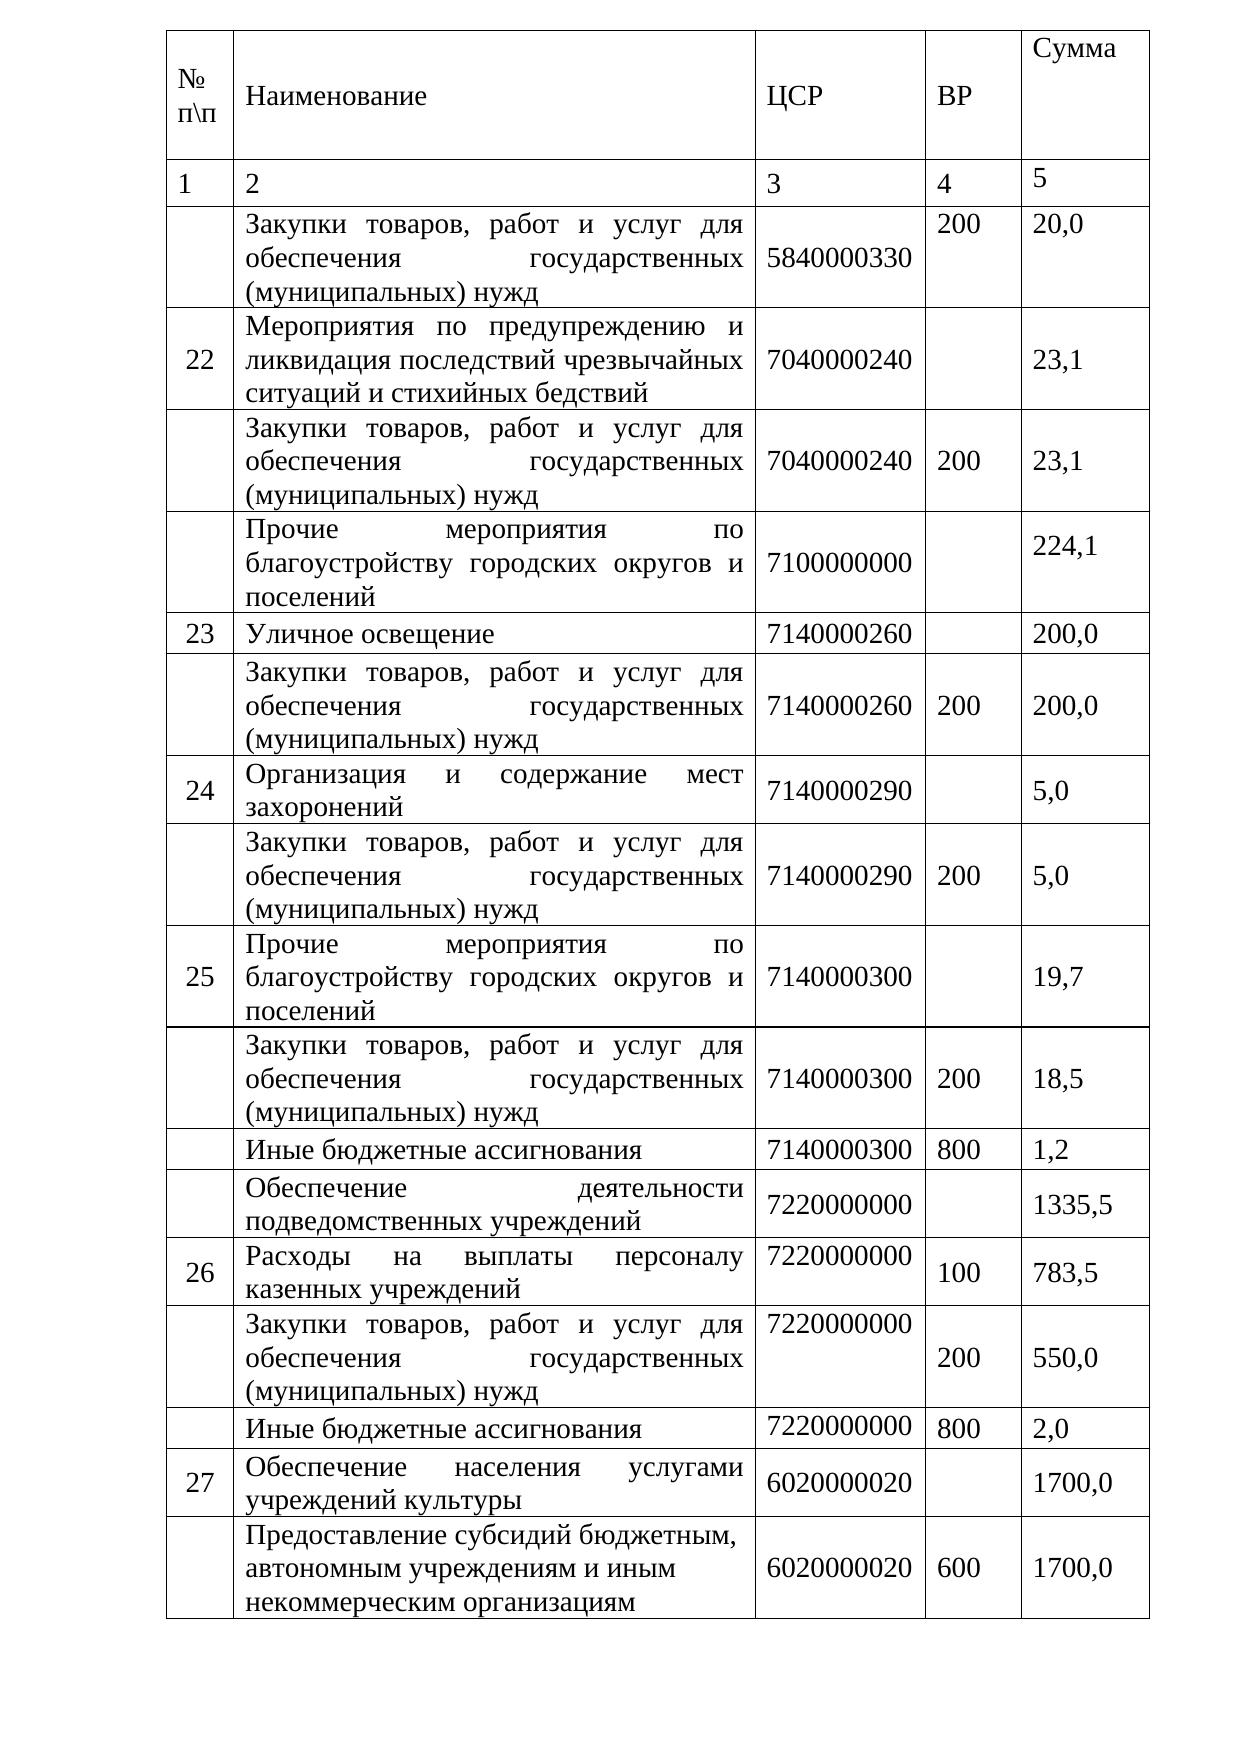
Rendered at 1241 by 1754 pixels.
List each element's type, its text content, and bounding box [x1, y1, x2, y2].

table_cell Закупки товаров, работ и услуг для обеспечения государственных (муниципальных) нужд [234, 824, 755, 925]
table_cell 23 [167, 613, 233, 653]
table_cell 200 [926, 654, 1021, 755]
table_cell 22 [167, 308, 233, 409]
table_cell Закупки товаров, работ и услуг для обеспечения государственных (муниципальных) нужд [234, 1028, 755, 1128]
table_cell 1335,5 [1022, 1170, 1149, 1237]
table_cell 5,0 [1022, 824, 1149, 925]
table_cell 2,0 [1022, 1408, 1149, 1448]
table_cell 5 [1022, 160, 1149, 206]
table_cell 25 [167, 926, 233, 1026]
table_cell [167, 410, 233, 511]
table_cell [167, 1306, 233, 1407]
table_cell 7220000000 [756, 1306, 925, 1407]
table_cell 224,1 [1022, 512, 1149, 612]
table_cell Обеспечение населения услугами учреждений культуры [234, 1449, 755, 1516]
table_cell [926, 1170, 1021, 1237]
table_cell 23,1 [1022, 308, 1149, 409]
table_cell 7220000000 [756, 1170, 925, 1237]
table_cell 1700,0 [1022, 1449, 1149, 1516]
table_cell 7040000240 [756, 410, 925, 511]
table_cell Расходы на выплаты персоналу казенных учреждений [234, 1238, 755, 1305]
table_cell 7140000300 [756, 1028, 925, 1128]
table_cell 200 [926, 207, 1021, 307]
table_cell 200,0 [1022, 654, 1149, 755]
table_cell Уличное освещение [234, 613, 755, 653]
table_cell [926, 1449, 1021, 1516]
table_cell 20,0 [1022, 207, 1149, 307]
table_cell 7220000000 [756, 1408, 925, 1448]
table_cell 100 [926, 1238, 1021, 1305]
table_cell 27 [167, 1449, 233, 1516]
table_cell 7140000300 [756, 926, 925, 1026]
table_cell 18,5 [1022, 1028, 1149, 1128]
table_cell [234, 207, 755, 307]
table_cell 200 [926, 410, 1021, 511]
table_cell 5,0 [1022, 756, 1149, 823]
table_cell 7140000290 [756, 756, 925, 823]
table_cell 1,2 [1022, 1129, 1149, 1169]
table_cell Закупки товаров, работ и услуг для обеспечения государственных (муниципальных) нужд [234, 654, 755, 755]
table_cell 7040000240 [756, 308, 925, 409]
table_cell [926, 756, 1021, 823]
table_cell 1700,0 [1022, 1517, 1149, 1618]
table_cell Прочие мероприятия по благоустройству городских округов и поселений [234, 512, 755, 612]
table_cell [167, 1517, 233, 1618]
table_cell Прочие мероприятия по благоустройству городских округов и поселений [234, 926, 755, 1026]
table_header Наименование [234, 31, 755, 159]
table_cell [167, 1408, 233, 1448]
table_cell 6020000020 [756, 1449, 925, 1516]
table_header ЦСР [756, 31, 925, 159]
table_cell Обеспечение деятельности подведомственных учреждений [234, 1170, 755, 1237]
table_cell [234, 1517, 755, 1618]
table_cell 24 [167, 756, 233, 823]
table_cell [926, 512, 1021, 612]
table_cell 3 [756, 160, 925, 206]
table_cell 200,0 [1022, 613, 1149, 653]
table_cell [926, 926, 1021, 1026]
table_cell 26 [167, 1238, 233, 1305]
table_cell Закупки товаров, работ и услуг для обеспечения государственных (муниципальных) нужд [234, 410, 755, 511]
table_cell Организация и содержание мест захоронений [234, 756, 755, 823]
table_cell Иные бюджетные ассигнования [234, 1408, 755, 1448]
table_cell 4 [926, 160, 1021, 206]
table_cell 7140000300 [756, 1129, 925, 1169]
table_cell 7100000000 [756, 512, 925, 612]
table_cell 19,7 [1022, 926, 1149, 1026]
table_cell 600 [926, 1517, 1021, 1618]
table_cell 200 [926, 824, 1021, 925]
table_header ВР [926, 31, 1021, 159]
table_header № п\п [167, 31, 233, 159]
table_cell 783,5 [1022, 1238, 1149, 1305]
table_cell 200 [926, 1306, 1021, 1407]
table_cell [926, 308, 1021, 409]
table_cell 7220000000 [756, 1238, 925, 1305]
table_cell 7140000260 [756, 654, 925, 755]
table_cell 800 [926, 1129, 1021, 1169]
table_cell 7140000260 [756, 613, 925, 653]
table_cell 7140000290 [756, 824, 925, 925]
table_cell [167, 512, 233, 612]
table_cell 200 [926, 1028, 1021, 1128]
table_cell Закупки товаров, работ и услуг для обеспечения государственных (муниципальных) нужд [234, 1306, 755, 1407]
table_cell Иные бюджетные ассигнования [234, 1129, 755, 1169]
table_cell 1 [167, 160, 233, 206]
table_cell 2 [234, 160, 755, 206]
table_cell [926, 613, 1021, 653]
table_cell [167, 1028, 233, 1128]
table_cell 550,0 [1022, 1306, 1149, 1407]
table_header Сумма [1022, 31, 1149, 159]
table_cell [167, 654, 233, 755]
table_cell 800 [926, 1408, 1021, 1448]
table_cell [167, 1170, 233, 1237]
table_cell [167, 1129, 233, 1169]
table_cell Мероприятия по предупреждению и ликвидация последствий чрезвычайных ситуаций и стихийных бедствий [234, 308, 755, 409]
table_cell [167, 207, 233, 307]
table_cell [167, 824, 233, 925]
table_cell 23,1 [1022, 410, 1149, 511]
table_cell 5840000330 [756, 207, 925, 307]
table_cell 6020000020 [756, 1517, 925, 1618]
